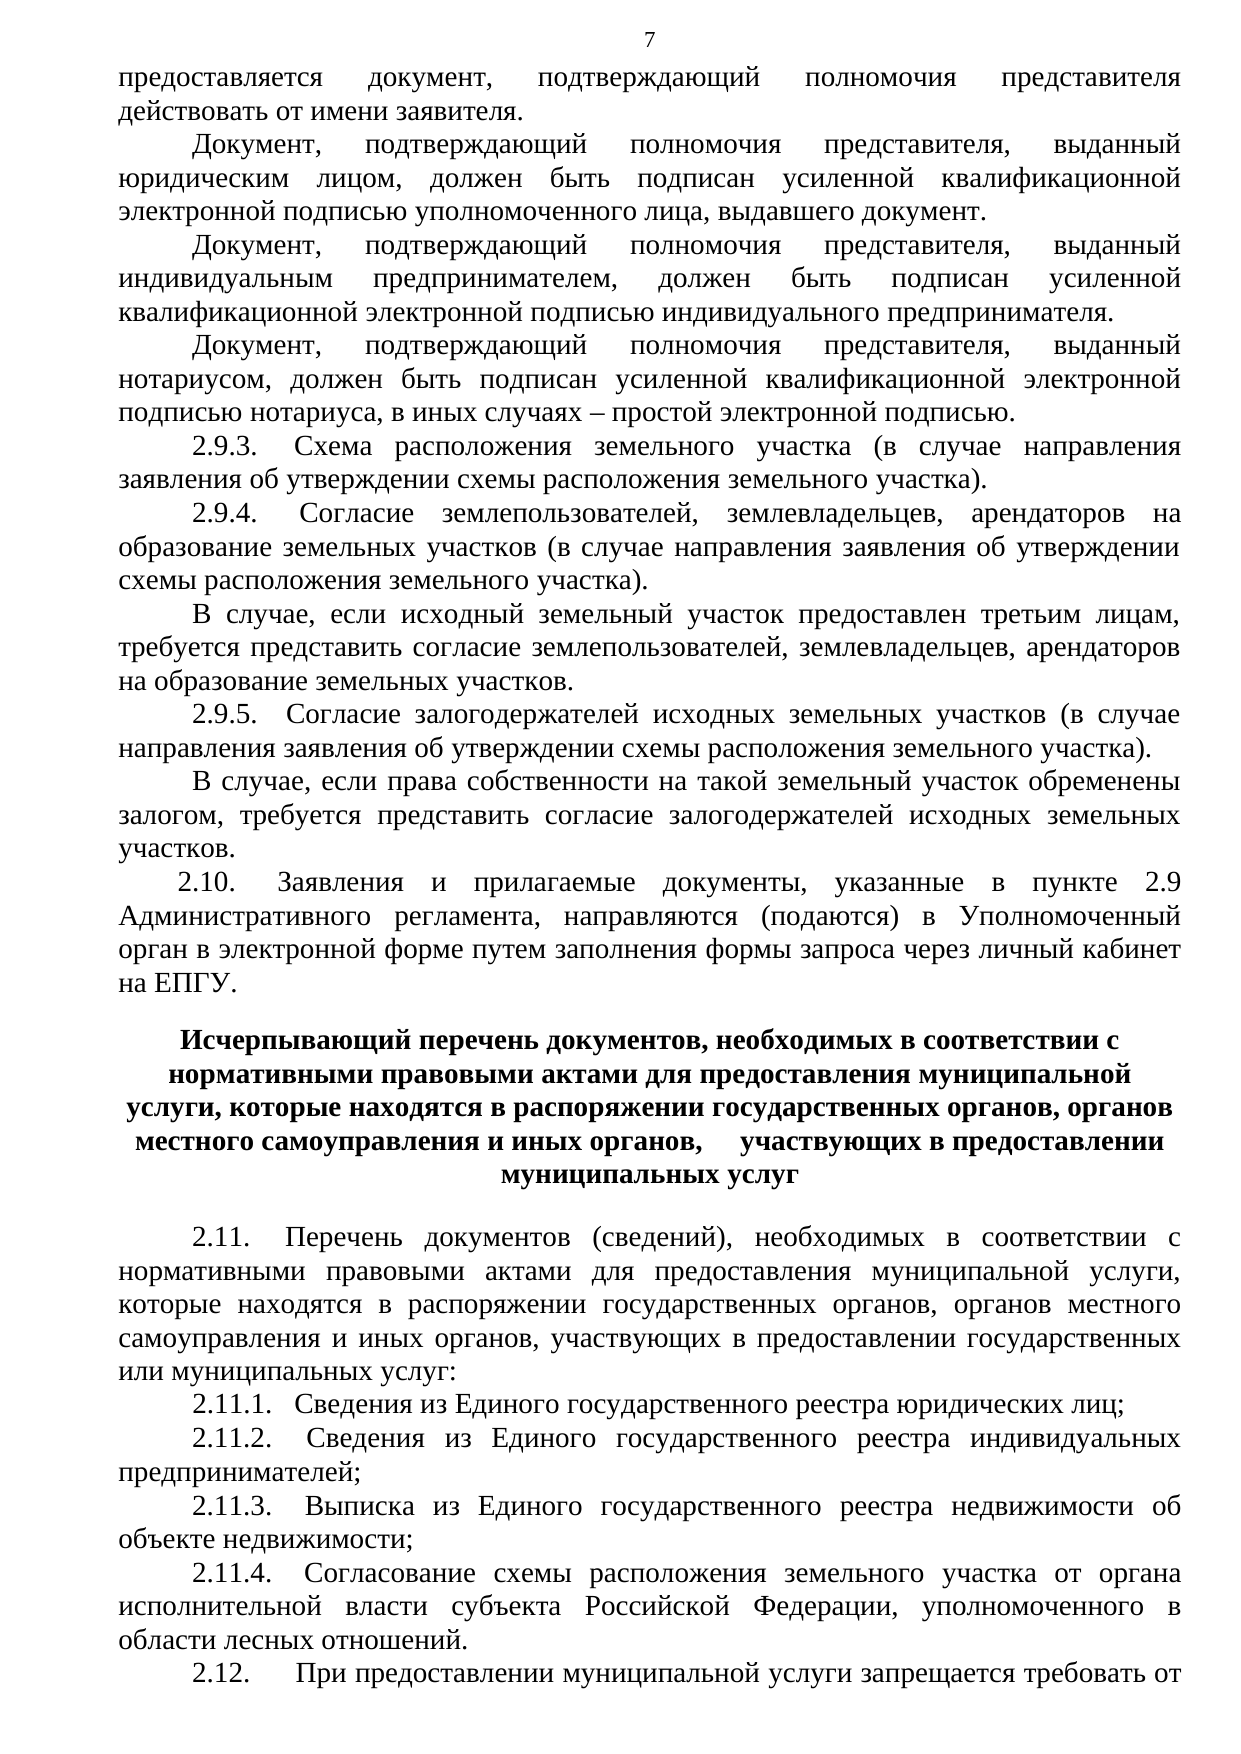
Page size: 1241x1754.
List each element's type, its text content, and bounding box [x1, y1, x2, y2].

list Сведения из Единого государственного реестра индивидуальных предпринимателей; [118, 1421, 1181, 1488]
text В случае, если права собственности на такой земельный участок обременены залогом, требуется представить согласие залогодержателей исходных земельных участков. [118, 763, 1181, 864]
list Выписка из Единого государственного реестра недвижимости об объекте недвижимости; [118, 1488, 1181, 1555]
list Перечень документов (сведений), необходимых в соответствии с нормативными правовыми актами для предоставления муниципальной услуги, которые находятся в распоряжении государственных органов, органов местного самоуправления и иных органов, участвующих в предоставлении государственных или муниципальных услуг: [118, 1219, 1181, 1387]
list Схема расположения земельного участка (в случае направления заявления об утверждении схемы расположения земельного участка). [118, 428, 1181, 495]
list Заявления и прилагаемые документы, указанные в пункте 2.9 Административного регламента, направляются (подаются) в Уполномоченный орган в электронной форме путем заполнения формы запроса через личный кабинет на ЕПГУ. [118, 864, 1181, 998]
list Согласие землепользователей, землевладельцев, арендаторов на образование земельных участков (в случае направления заявления об утверждении схемы расположения земельного участка). [118, 495, 1181, 596]
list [118, 1655, 1181, 1689]
text В случае, если исходный земельный участок предоставлен третьим лицам, требуется представить согласие землепользователей, землевладельцев, арендаторов на образование земельных участков. [118, 596, 1181, 696]
list Согласие залогодержателей исходных земельных участков (в случае направления заявления об утверждении схемы расположения земельного участка). [118, 696, 1181, 763]
text Документ, подтверждающий полномочия представителя, выданный нотариусом, должен быть подписан усиленной квалификационной электронной подписью нотариуса, в иных случаях – простой электронной подписью. [118, 327, 1181, 428]
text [118, 59, 1181, 126]
list Сведения из Единого государственного реестра юридических лиц; [118, 1387, 1181, 1421]
text Документ, подтверждающий полномочия представителя, выданный индивидуальным предпринимателем, должен быть подписан усиленной квалификационной электронной подписью индивидуального предпринимателя. [118, 227, 1181, 327]
text Документ, подтверждающий полномочия представителя, выданный юридическим лицом, должен быть подписан усиленной квалификационной электронной подписью уполномоченного лица, выдавшего документ. [118, 126, 1181, 227]
subtitle Исчерпывающий перечень документов, необходимых в соответствии с нормативными правовыми актами для предоставления муниципальной услуги, которые находятся в распоряжении государственных органов, органов местного самоуправления и иных органов, участвующих в предоставлении муниципальных услуг [118, 1022, 1181, 1190]
list Согласование схемы расположения земельного участка от органа исполнительной власти субъекта Российской Федерации, уполномоченного в области лесных отношений. [118, 1555, 1181, 1655]
